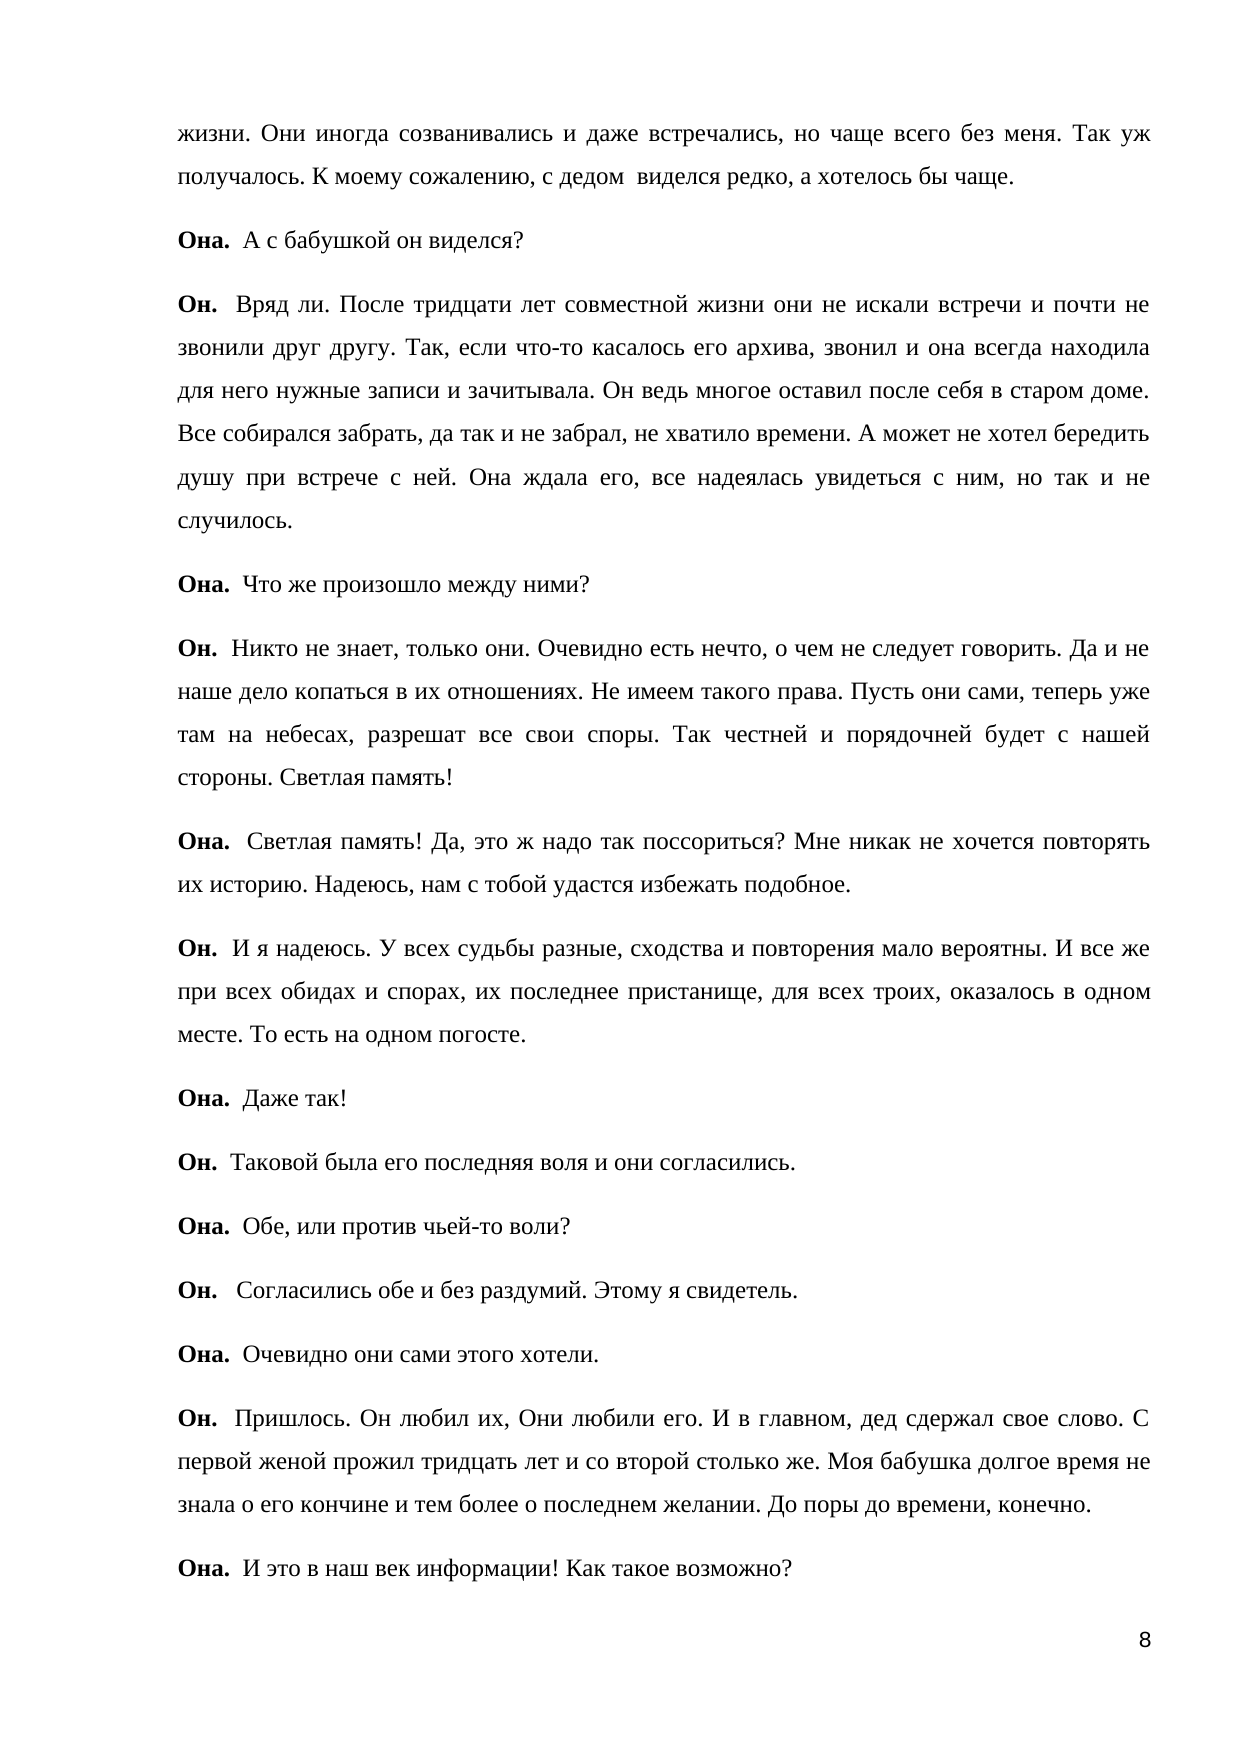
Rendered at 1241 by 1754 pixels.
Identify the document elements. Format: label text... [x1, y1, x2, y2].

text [177, 118, 1152, 190]
text Он. Никто не знает, только они. Очевидно есть нечто, о чем не следует говорить. Да и не наше дело копаться в их отношениях. Не имеем такого права. Пусть они сами, теперь уже там на небесах, разрешат все свои споры. Так честней и порядочней будет с нашей стороны. Cветлая память! [177, 633, 1152, 791]
text Он. Пришлось. Он любил их, Они любили его. И в главном, дед сдержал свое слово. С первой женой прожил тридцать лет и со второй столько же. Моя бабушка долгое время не знала о его кончине и тем более о последнем желании. До поры до времени, конечно. [177, 1403, 1152, 1518]
text Она. Что же произошло между ними? [177, 569, 1152, 597]
text Она. Светлая память! Да, это ж надо так поссориться? Мне никак не хочется повторять их историю. Надеюсь, нам с тобой удастся избежать подобное. [177, 826, 1152, 898]
text Он. Таковой была его последняя воля и они согласились. [177, 1147, 1152, 1176]
text Он. Согласились обе и без раздумий. Этому я свидетель. [177, 1275, 1152, 1304]
text Он. Вряд ли. После тридцати лет совместной жизни они не искали встречи и почти не звонили друг другу. Так, если что-то касалось его архива, звонил и она всегда находила для него нужные записи и зачитывала. Он ведь многое оставил после себя в старом доме. Все собирался забрать, да так и не забрал, не хватило времени. А может не хотел бередить душу при встрече с ней. Она ждала его, все надеялась увидеться с ним, но так и не случилось. [177, 289, 1152, 533]
text Он. И я надеюсь. У всех судьбы разные, сходства и повторения мало вероятны. И все же при всех обидах и спорах, их последнее пристанище, для всех троих, оказалось в одном месте. То есть на одном погосте. [177, 933, 1152, 1048]
text Она. Очевидно они сами этого хотели. [177, 1339, 1152, 1368]
text Она. А с бабушкой он виделся? [177, 225, 1152, 254]
text Она. Обе, или против чьей-то воли? [177, 1211, 1152, 1240]
text Она. Даже так! [177, 1083, 1152, 1112]
text Она. И это в наш век информации! Как такое возможно? [177, 1553, 1152, 1582]
